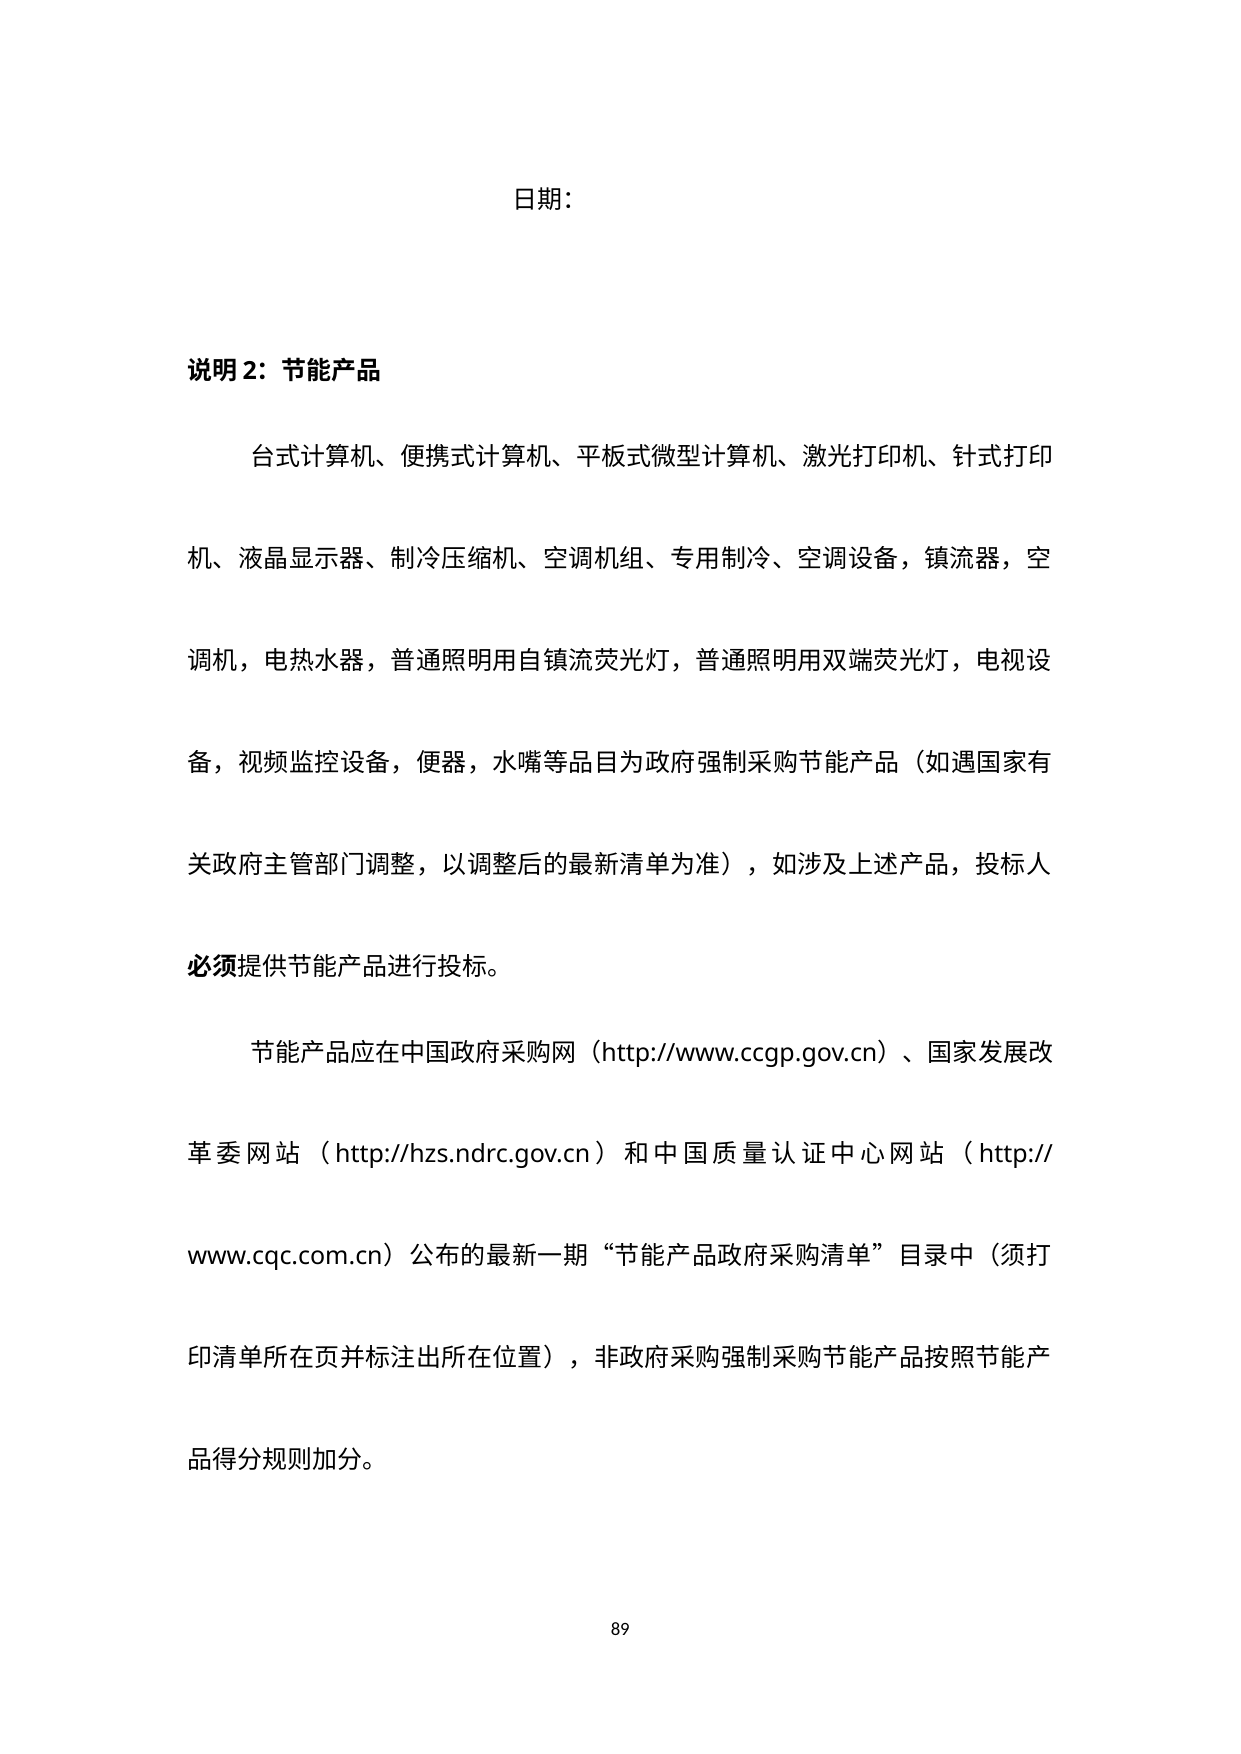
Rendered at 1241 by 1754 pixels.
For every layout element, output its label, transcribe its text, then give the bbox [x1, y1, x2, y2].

text 日期： [187, 164, 1053, 232]
text 节能产品应在中国政府采购网（http://www.ccgp.gov.cn）、国家发展改革委网站（http://hzs.ndrc.gov.cn）和中国质量认证中心网站（http://www.cqc.com.cn）公布的最新一期“节能产品政府采购清单”目录中（须打印清单所在页并标注出所在位置），非政府采购强制采购节能产品按照节能产品得分规则加分。 [187, 1016, 1053, 1492]
text 说明2：节能产品 [187, 335, 1053, 403]
text 台式计算机、便携式计算机、平板式微型计算机、激光打印机、针式打印机、液晶显示器、制冷压缩机、空调机组、专用制冷、空调设备，镇流器，空调机，电热水器，普通照明用自镇流荧光灯，普通照明用双端荧光灯，电视设备，视频监控设备，便器，水嘴等品目为政府强制采购节能产品（如遇国家有关政府主管部门调整，以调整后的最新清单为准），如涉及上述产品，投标人必须提供节能产品进行投标。 [187, 421, 1053, 998]
